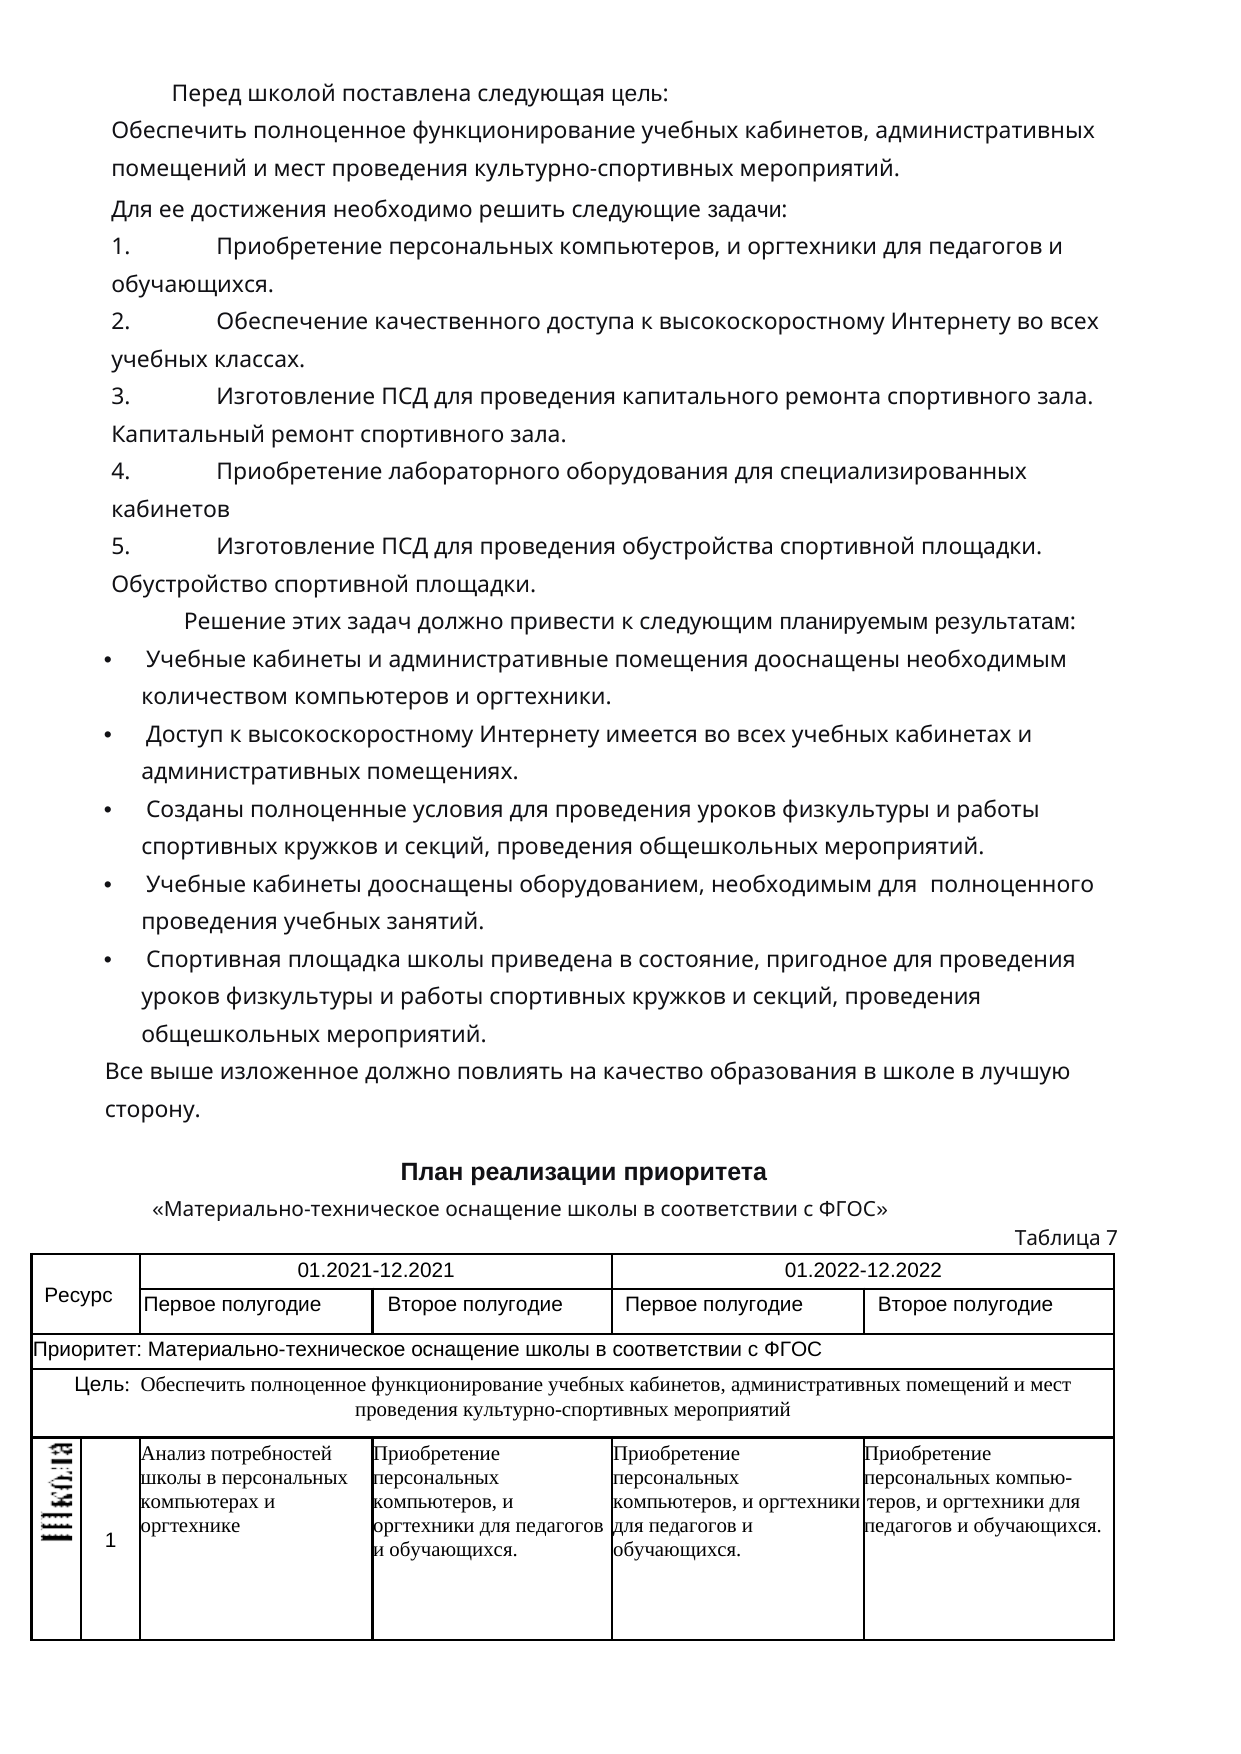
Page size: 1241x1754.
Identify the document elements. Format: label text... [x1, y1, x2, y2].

table_cell Приоритет: Материально-техническое оснащение школы в соответствии с ФГОС [33, 1335, 1113, 1368]
table_cell Анализ потребностей школы в персональных компьютерах и оргтехнике [141, 1439, 371, 1639]
text 1. Приобретение персональных компьютеров, и оргтехники для педагогов и обучающихся. [111, 224, 1117, 299]
table_cell Второе полугодие [865, 1290, 1113, 1333]
text «Материально-техническое оснащение школы в соответствии с ФГОС» [152, 1185, 1117, 1223]
table_header Ресурс [33, 1255, 139, 1333]
text 3. Изготовление ПСД для проведения капитального ремонта спортивного зала. Капитальный ремонт спортивного зала. [111, 374, 1117, 449]
text Решение этих задач должно привести к следующим планируемым результатам: [110, 599, 1117, 636]
table_cell Первое полугодие [613, 1290, 863, 1333]
text • Доступ к высокоскоростному Интернету имеется во всех учебных кабинетах и административных помещениях. [103, 711, 1117, 786]
text Таблица 7 [104, 1223, 1118, 1251]
table_cell Первое полугодие [141, 1290, 371, 1333]
table_cell Второе полугодие [374, 1290, 611, 1333]
text Перед школой поставлена следующая цель: [171, 71, 1117, 108]
table_cell Приобретение персональных компьютеров, и оргтехники для педагогов и обучающихся. [613, 1439, 863, 1639]
text План реализации приоритета [151, 1150, 1078, 1185]
table_header 01.2022-12.2022 [613, 1255, 1113, 1288]
picture [40, 1441, 73, 1543]
text • Созданы полноценные условия для проведения уроков физкультуры и работы спортивных кружков и секций, проведения общешкольных мероприятий. [103, 786, 1117, 861]
table_header 01.2021-12.2021 [141, 1255, 611, 1288]
text 2. Обеспечение качественного доступа к высокоскоростному Интернету во всех учебных классах. [111, 299, 1117, 374]
text • Учебные кабинеты дооснащены оборудованием, необходимым для полноценного проведения учебных занятий. [103, 861, 1117, 936]
table_cell Приобретение персональных компьютеров, и оргтехники для педагогов и обучающихся. [374, 1439, 611, 1639]
text Все выше изложенное должно повлиять на качество образования в школе в лучшую сторону. [104, 1049, 1117, 1124]
table_cell 1 [82, 1439, 139, 1639]
text Для ее достижения необходимо решить следующие задачи: [111, 186, 1117, 224]
text • Спортивная площадка школы приведена в состояние, пригодное для проведения уроков физкультуры и работы спортивных кружков и секций, проведения общешкольных мероприятий. [103, 936, 1117, 1049]
text • Учебные кабинеты и административные помещения дооснащены необходимым количеством компьютеров и оргтехники. [103, 636, 1117, 711]
table_cell Приобретение персональных компью- теров, и оргтехники для педагогов и обучающихся. [865, 1439, 1113, 1639]
text 5. Изготовление ПСД для проведения обустройства спортивной площадки. Обустройство спортивной площадки. [111, 524, 1117, 599]
text 4. Приобретение лабораторного оборудования для специализированных кабинетов [111, 449, 1117, 524]
table_cell Цель: Обеспечить полноценное функционирование учебных кабинетов, административных помещений и мест проведения культурно-спортивных мероприятий [33, 1370, 1113, 1436]
text Обеспечить полноценное функционирование учебных кабинетов, административных помещений и мест проведения культурно-спортивных мероприятий. [111, 108, 1117, 183]
table_cell [33, 1439, 80, 1639]
